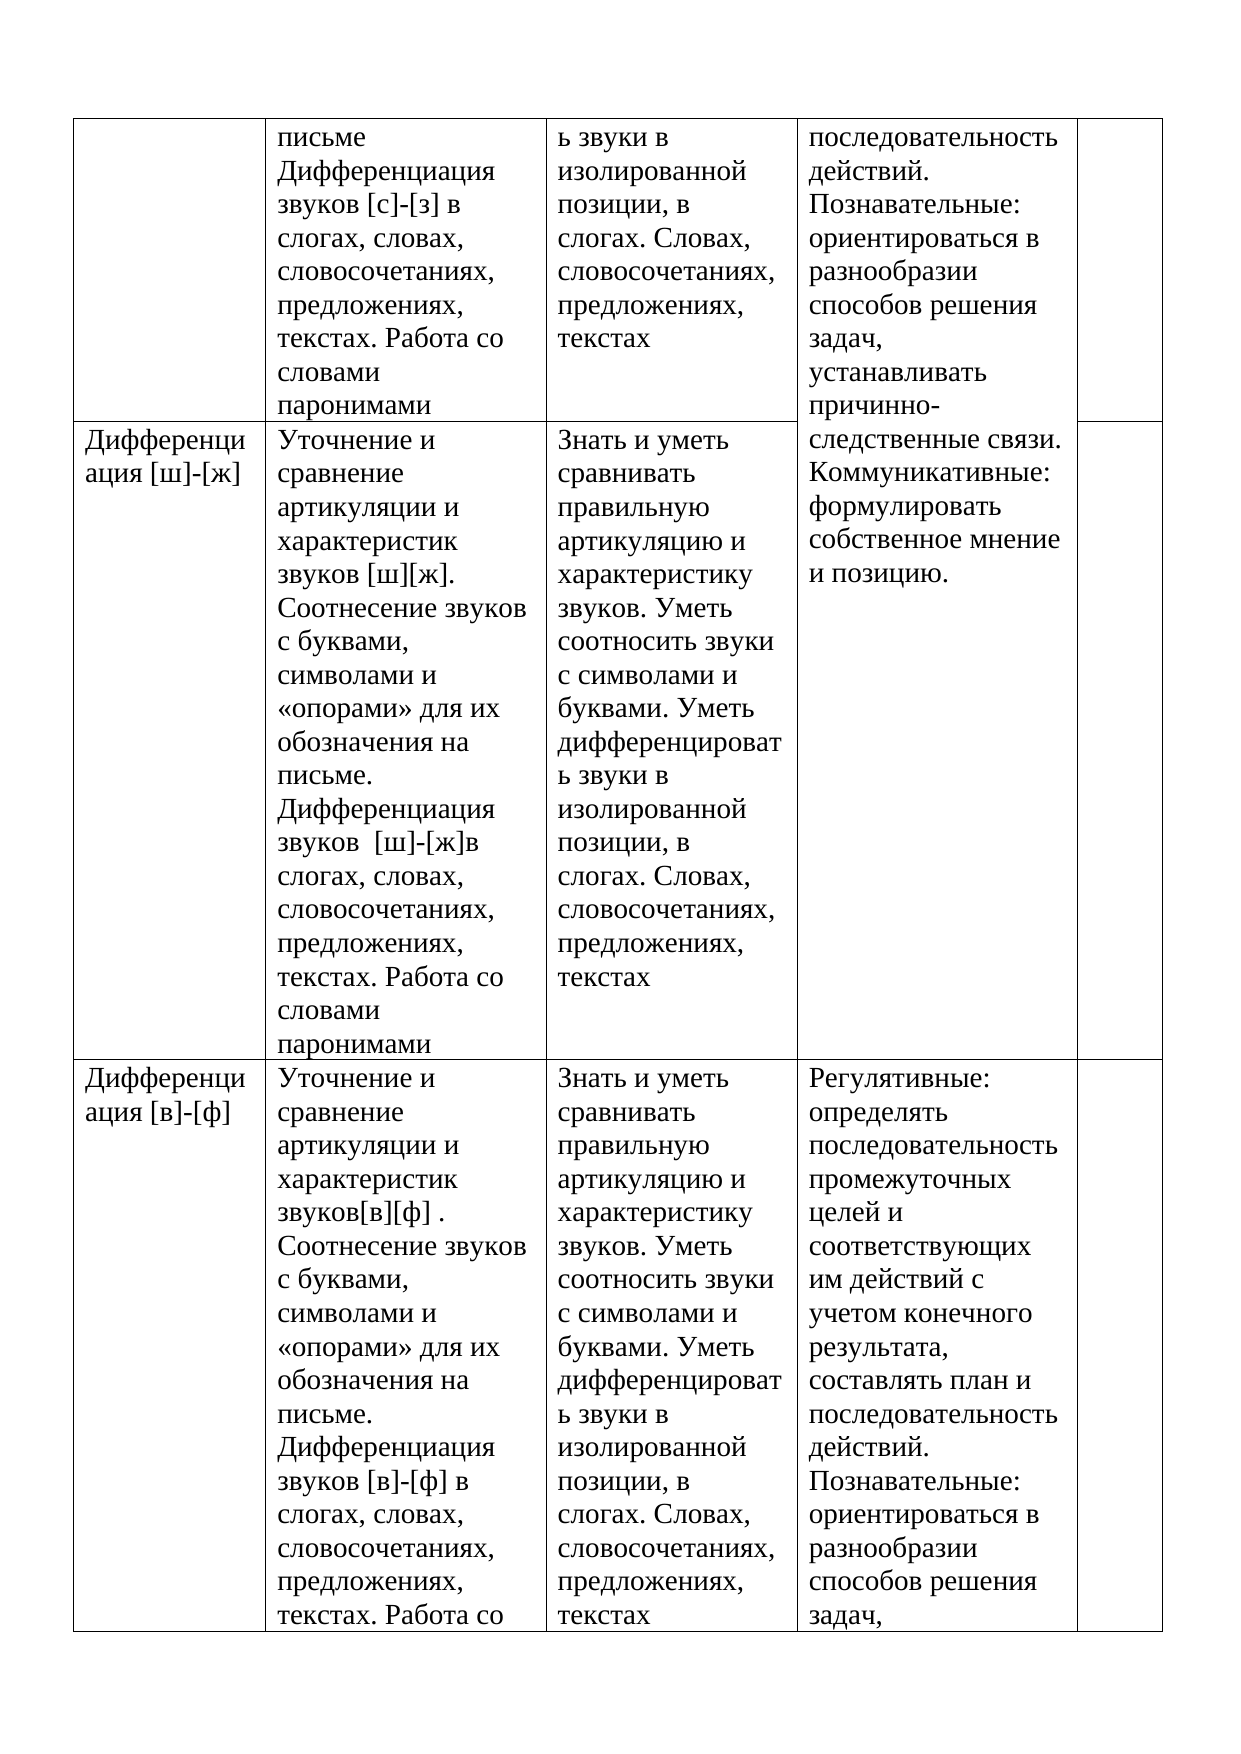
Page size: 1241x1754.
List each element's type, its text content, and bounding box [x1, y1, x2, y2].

table_cell [1078, 119, 1162, 421]
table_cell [547, 119, 797, 421]
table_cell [266, 119, 546, 421]
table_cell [74, 119, 265, 421]
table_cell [547, 1060, 797, 1631]
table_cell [74, 1060, 265, 1631]
table_cell [1078, 422, 1162, 1059]
table_cell [1078, 1060, 1162, 1631]
table_cell Дифференциация [ш]-[ж] [74, 422, 265, 1059]
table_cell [798, 1060, 1077, 1631]
table_cell Уточнение и сравнение артикуляции и характеристик звуков [ш][ж]. Соотнесение звуков с буквами, символами и «опорами» для их обозначения на письме. Дифференциация звуков [ш]-[ж]в слогах, словах, словосочетаниях, предложениях, текстах. Работа со словами паронимами [266, 422, 546, 1059]
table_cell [266, 1060, 546, 1631]
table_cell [798, 119, 1077, 1059]
